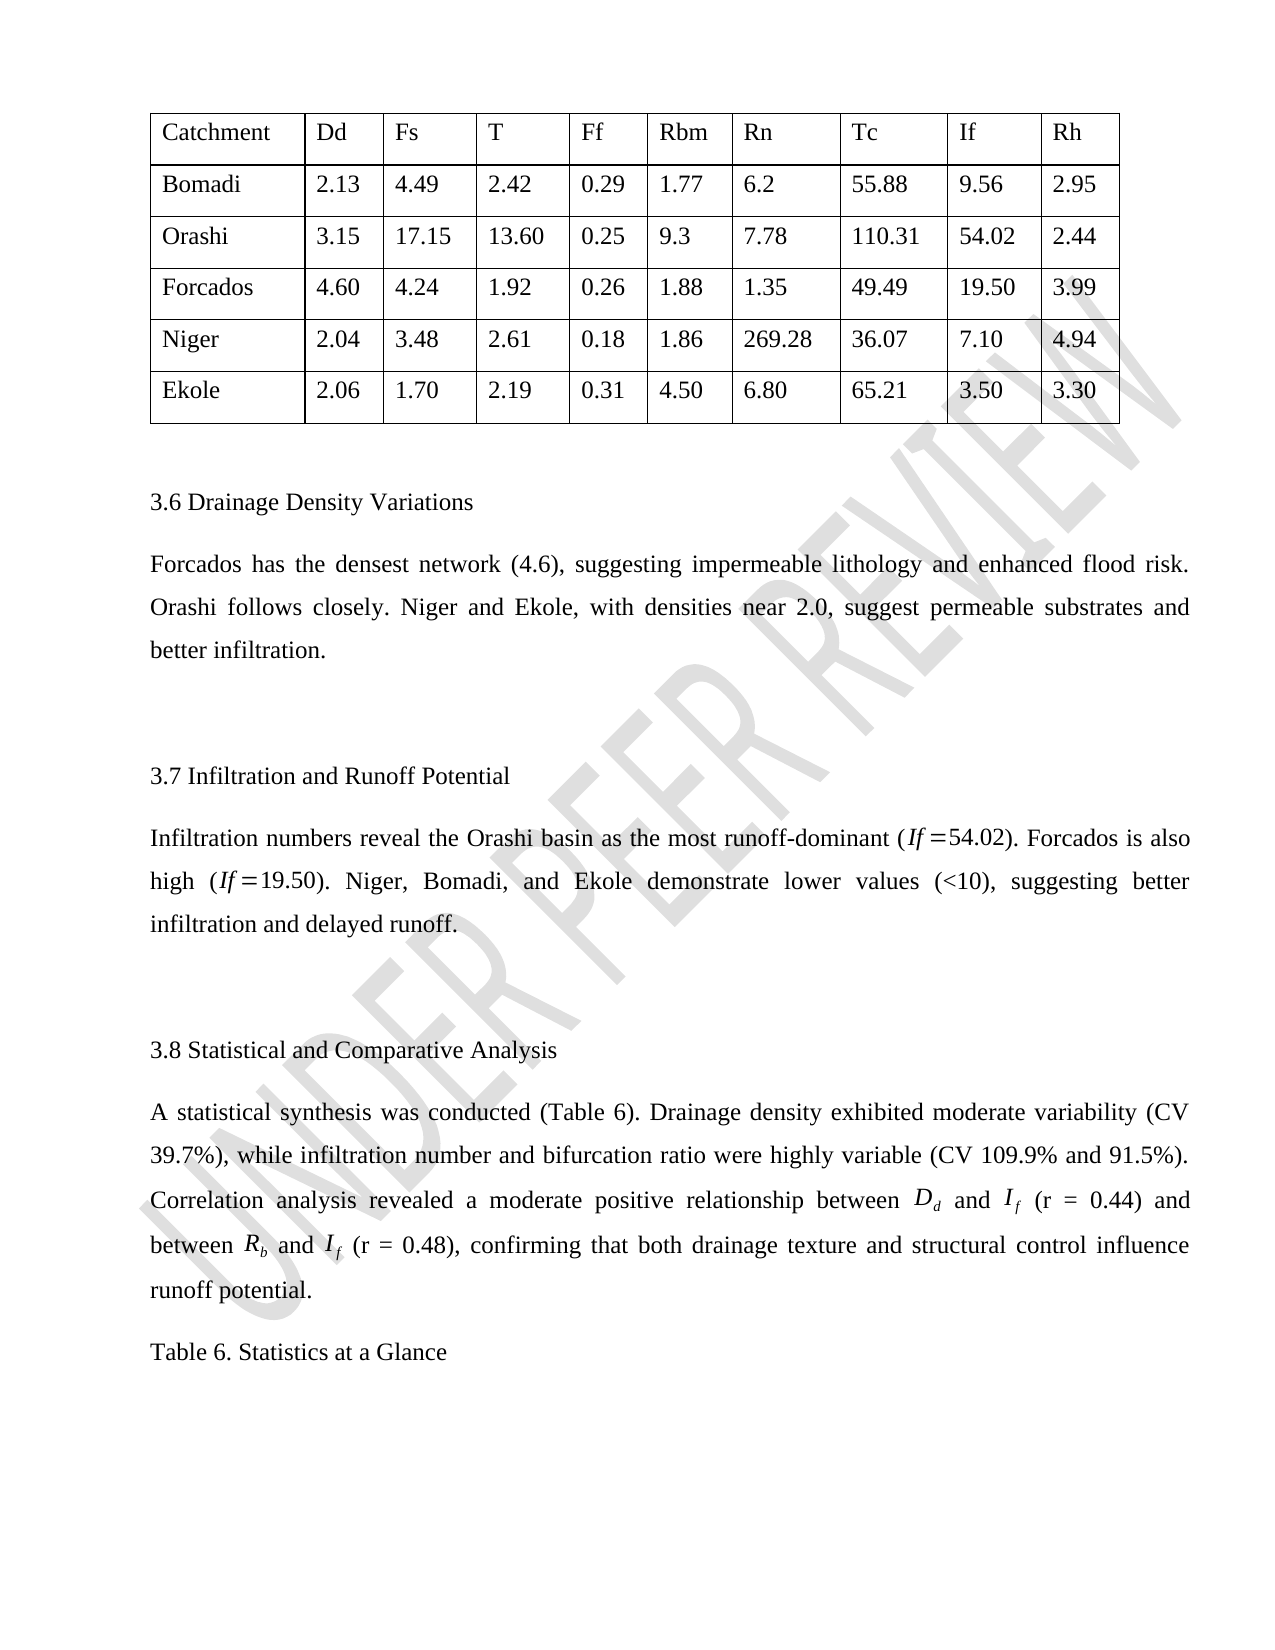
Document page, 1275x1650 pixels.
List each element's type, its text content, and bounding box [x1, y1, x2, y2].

table_cell 1.77 [648, 166, 732, 216]
table_header Ff [570, 114, 647, 164]
table_cell 3.48 [384, 320, 476, 371]
table_cell 2.61 [477, 320, 569, 371]
table_cell 4.50 [648, 372, 732, 422]
table_cell 1.92 [477, 269, 569, 319]
table_cell 6.2 [733, 166, 840, 216]
table_cell 1.88 [648, 269, 732, 319]
table_cell 2.44 [1042, 217, 1119, 268]
table_cell 4.94 [1042, 320, 1119, 371]
table_cell 3.50 [948, 372, 1041, 422]
text Forcados has the densest network (4.6), suggesting impermeable lithology and enhanced flood risk. Orashi follows closely. Niger and Ekole, with densities near 2.0, suggest permeable substrates and better infiltration. [150, 549, 1191, 664]
text Infiltration numbers reveal the Orashi basin as the most runoff-dominant (). Forcados is also high (). Niger, Bomadi, and Ekole demonstrate lower values (<10), suggesting better infiltration and delayed runoff. [150, 823, 1191, 938]
table_cell 0.18 [570, 320, 647, 371]
table_cell 65.21 [841, 372, 947, 422]
table_header Rh [1042, 114, 1119, 164]
table_cell Orashi [151, 217, 304, 268]
table_cell 36.07 [841, 320, 947, 371]
table_cell Forcados [151, 269, 304, 319]
table_cell 49.49 [841, 269, 947, 319]
table_header If [948, 114, 1041, 164]
subtitle 3.8 Statistical and Comparative Analysis [150, 1035, 1191, 1064]
table_cell 3.15 [306, 217, 383, 268]
table_cell 1.86 [648, 320, 732, 371]
table_header Rn [733, 114, 840, 164]
text Table 6. Statistics at a Glance [150, 1337, 1191, 1366]
table_cell 1.35 [733, 269, 840, 319]
table_cell 13.60 [477, 217, 569, 268]
table_cell Bomadi [151, 166, 304, 216]
table_cell 7.78 [733, 217, 840, 268]
table_header Fs [384, 114, 476, 164]
table_header Dd [306, 114, 383, 164]
table_cell 3.30 [1042, 372, 1119, 422]
table_cell 54.02 [948, 217, 1041, 268]
table_header T [477, 114, 569, 164]
table_cell 1.70 [384, 372, 476, 422]
table_cell Niger [151, 320, 304, 371]
table_cell 3.99 [1042, 269, 1119, 319]
table_cell 0.26 [570, 269, 647, 319]
table_cell 9.56 [948, 166, 1041, 216]
table_cell 2.42 [477, 166, 569, 216]
table_cell 4.24 [384, 269, 476, 319]
table_header Tc [841, 114, 947, 164]
table_cell 269.28 [733, 320, 840, 371]
table_cell 7.10 [948, 320, 1041, 371]
table_header Catchment [151, 114, 304, 164]
table_cell 2.06 [306, 372, 383, 422]
table_cell 2.19 [477, 372, 569, 422]
subtitle 3.7 Infiltration and Runoff Potential [150, 761, 1191, 790]
table_cell 0.29 [570, 166, 647, 216]
table_cell 0.25 [570, 217, 647, 268]
table_cell Ekole [151, 372, 304, 422]
text A statistical synthesis was conducted (Table 6). Drainage density exhibited moderate variability (CV 39.7%), while infiltration number and bifurcation ratio were highly variable (CV 109.9% and 91.5%). Correlation analysis revealed a moderate positive relationship between and (r = 0.44) and between and (r = 0.48), confirming that both drainage texture and structural control influence runoff potential. [150, 1097, 1191, 1304]
table_cell 2.04 [306, 320, 383, 371]
table_header Rbm [648, 114, 732, 164]
table_cell 4.60 [306, 269, 383, 319]
table_cell 0.31 [570, 372, 647, 422]
table_cell 9.3 [648, 217, 732, 268]
table_cell 19.50 [948, 269, 1041, 319]
table_cell 4.49 [384, 166, 476, 216]
table_cell 110.31 [841, 217, 947, 268]
table_cell 2.13 [306, 166, 383, 216]
table_cell 2.95 [1042, 166, 1119, 216]
subtitle 3.6 Drainage Density Variations [150, 487, 1191, 516]
table_cell 55.88 [841, 166, 947, 216]
table_cell 6.80 [733, 372, 840, 422]
table_cell 17.15 [384, 217, 476, 268]
